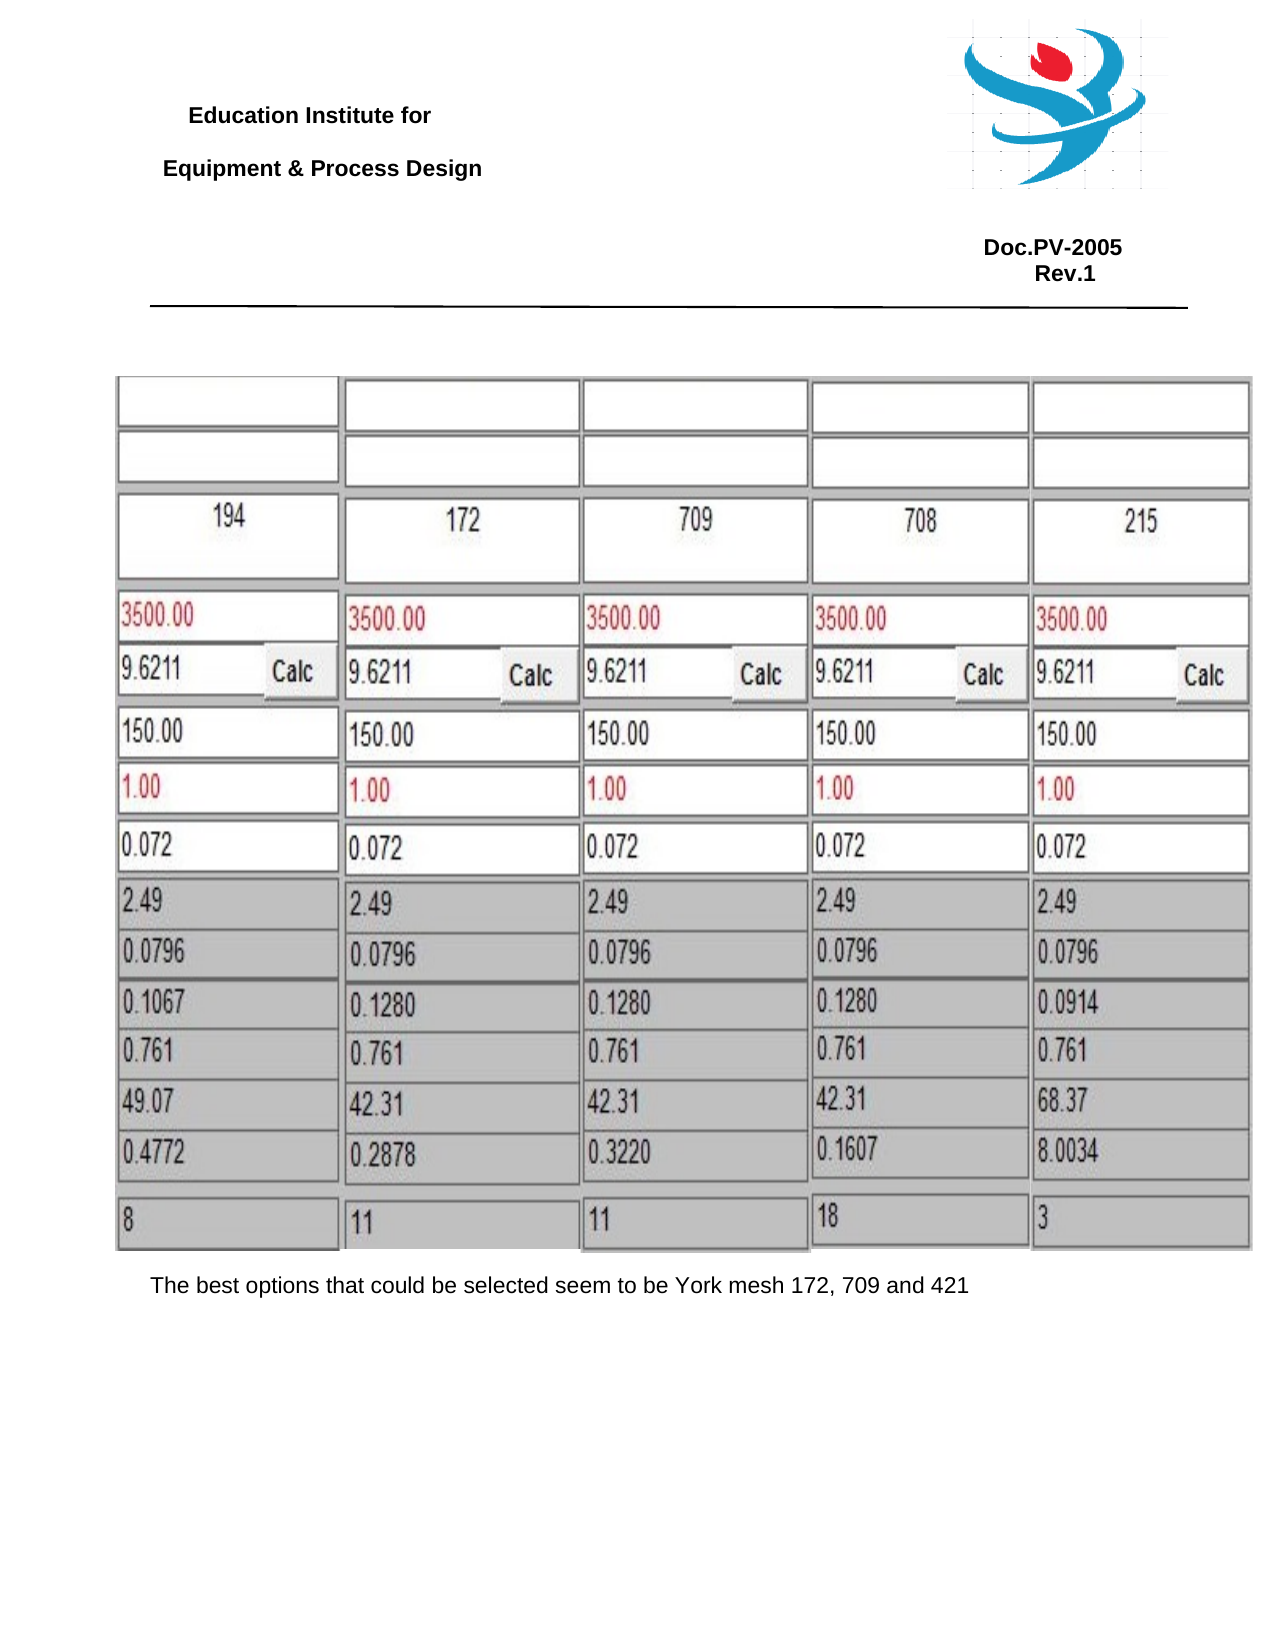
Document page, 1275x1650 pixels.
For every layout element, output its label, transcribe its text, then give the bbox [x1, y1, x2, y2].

picture [947, 19, 1169, 189]
text The best options that could be selected seem to be York mesh 172, 709 and 421 [150, 1249, 1125, 1298]
picture [115, 376, 1253, 1253]
